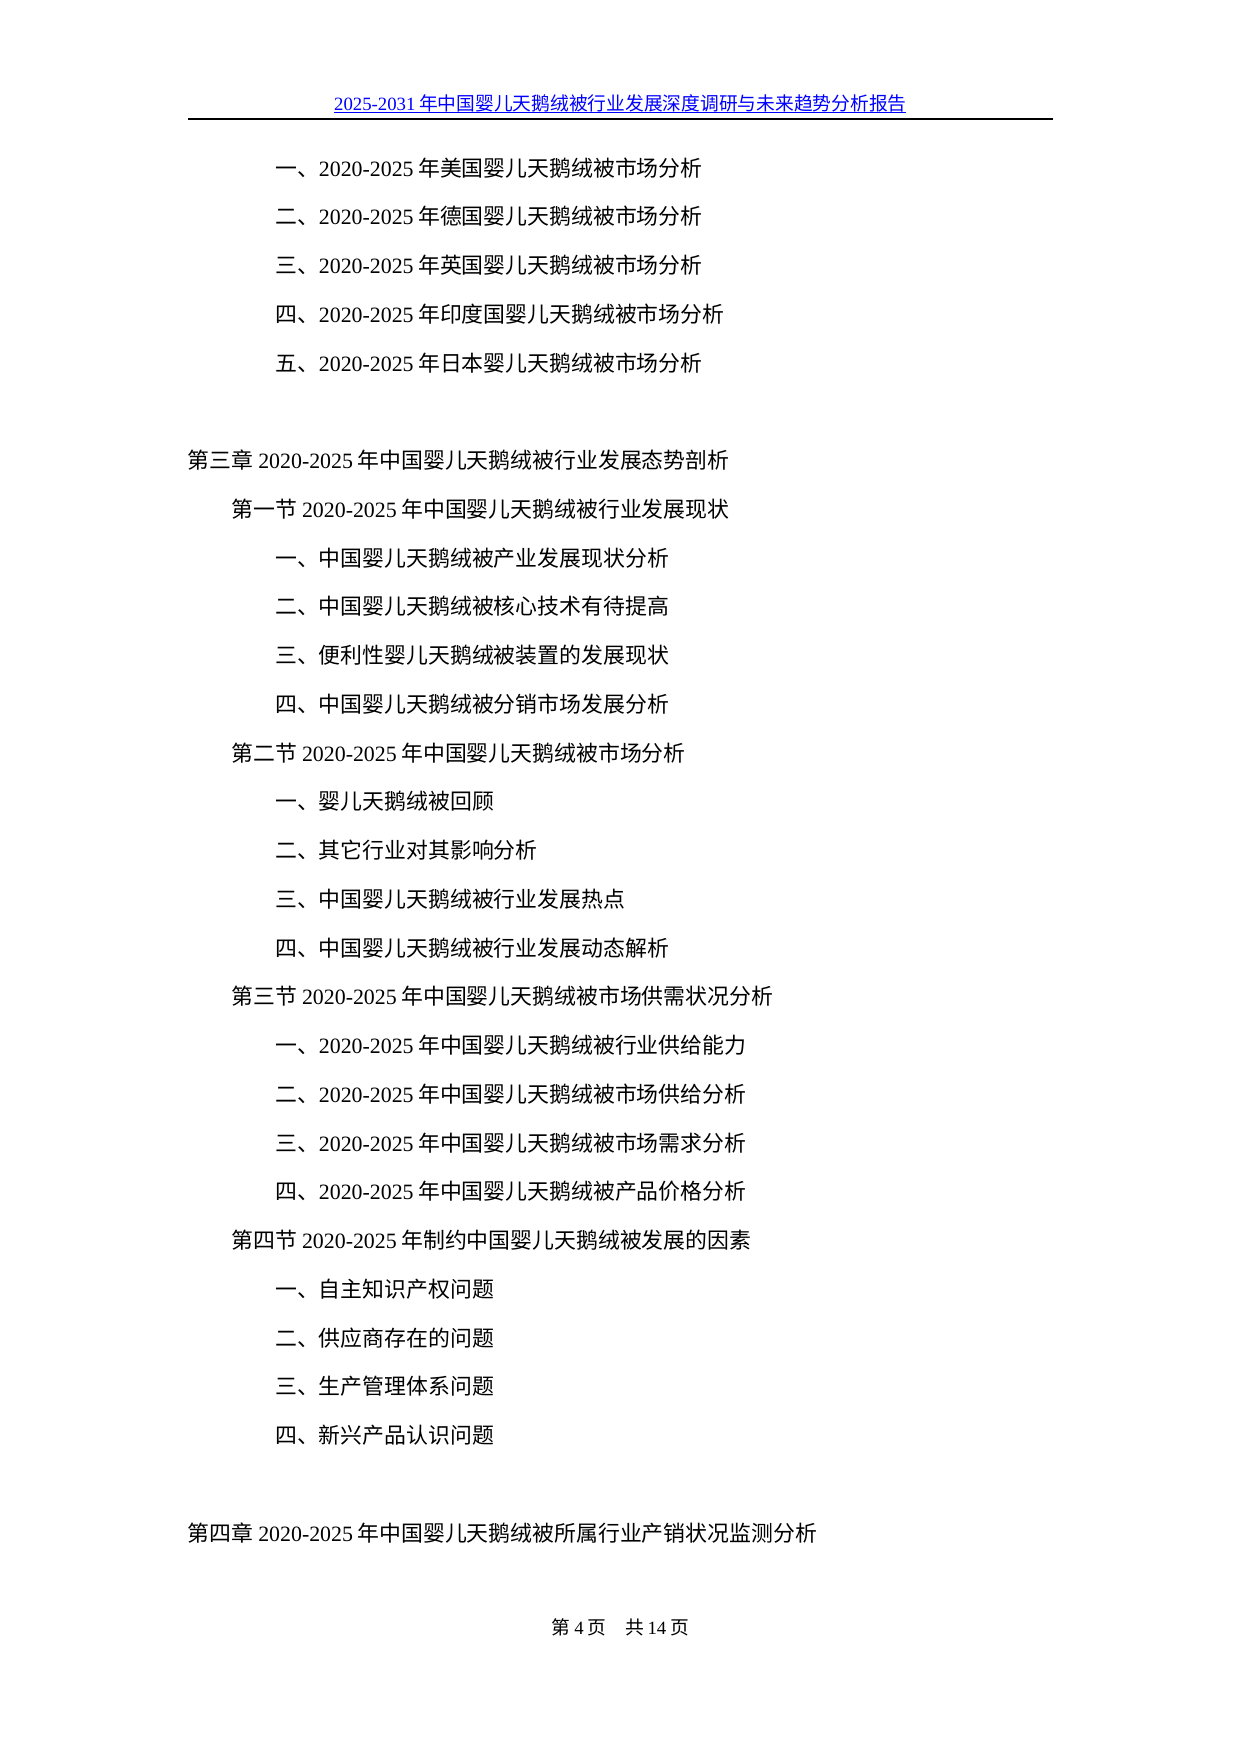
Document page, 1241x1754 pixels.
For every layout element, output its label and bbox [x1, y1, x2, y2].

text [187, 150, 1053, 1548]
